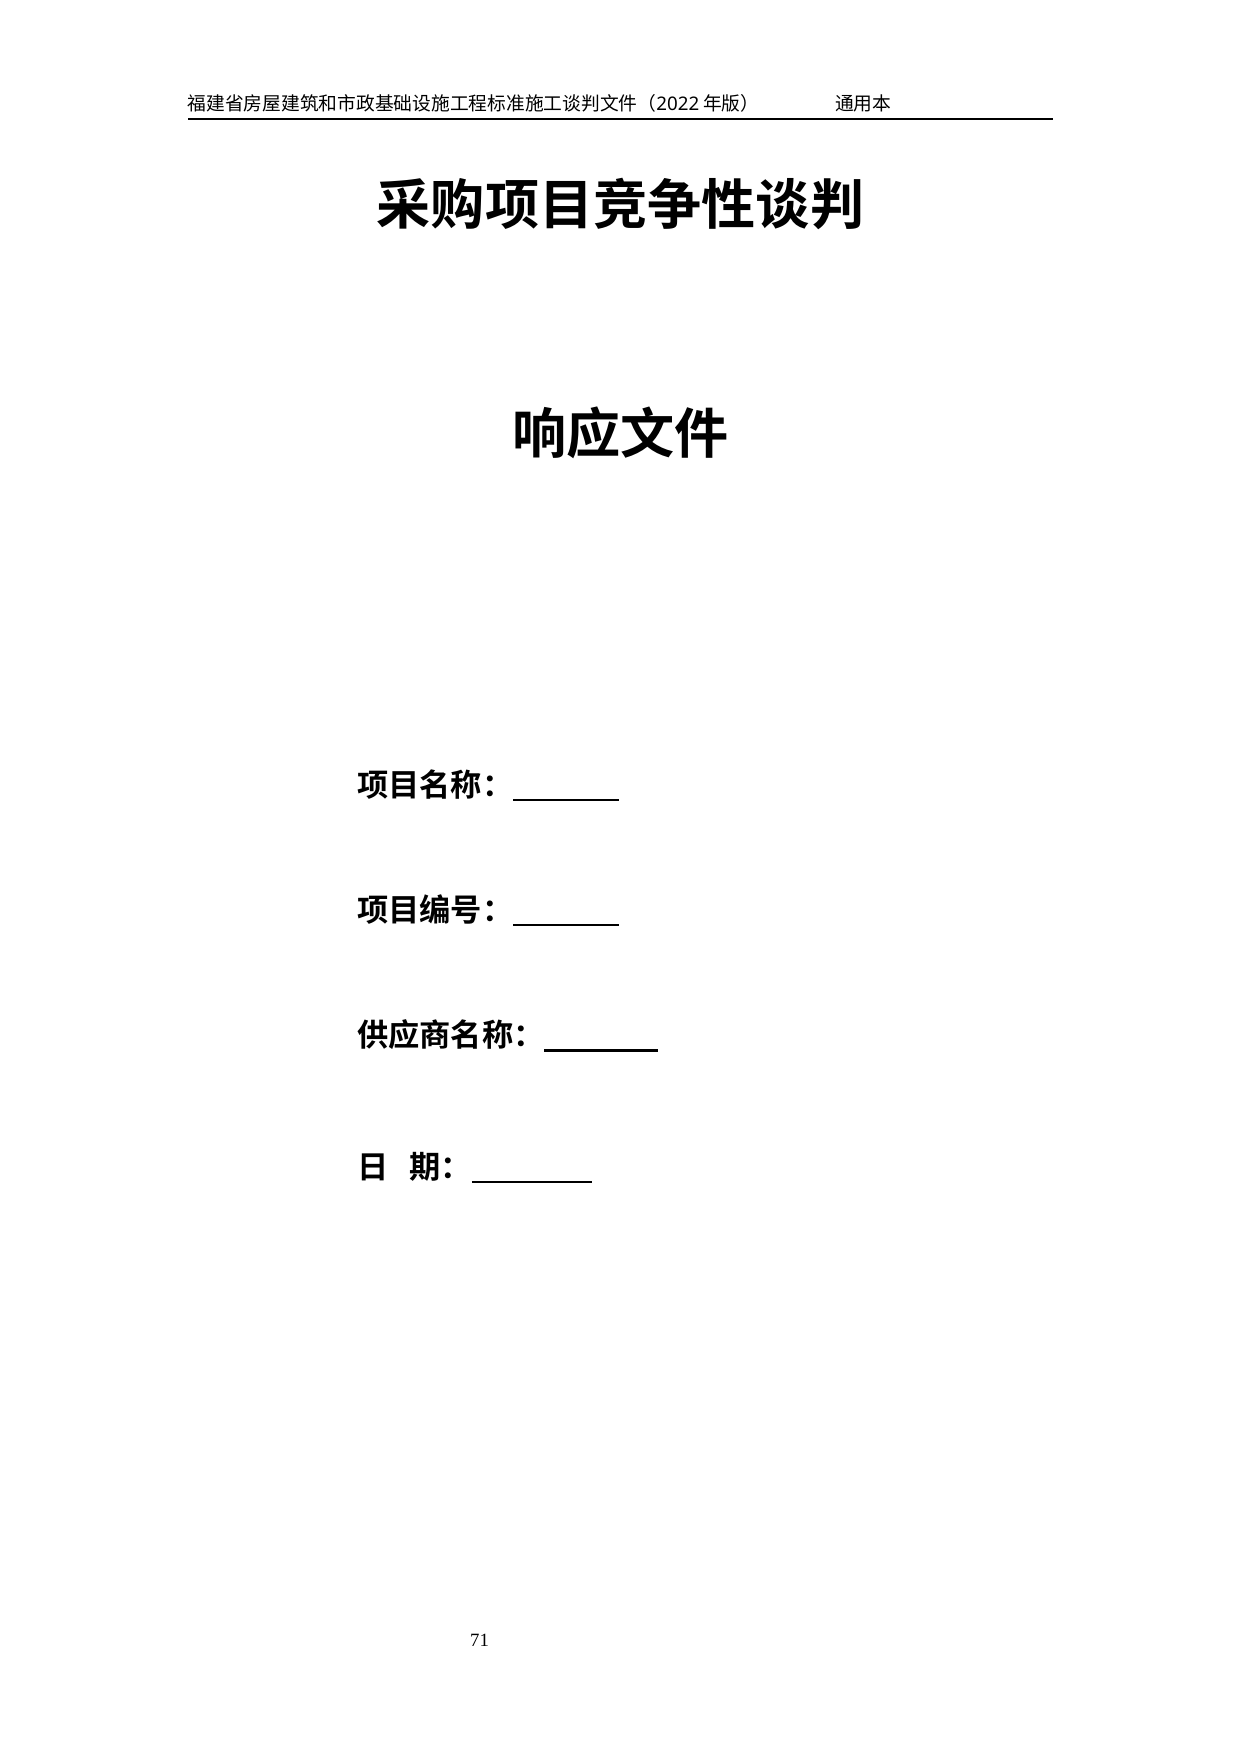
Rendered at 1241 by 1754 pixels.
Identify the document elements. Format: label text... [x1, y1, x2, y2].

text 供应商名称： [231, 1011, 1053, 1056]
text 采购项目竞争性谈判 [187, 162, 1053, 240]
text 项目编号： [231, 822, 1053, 947]
text 日 期： [231, 1078, 1053, 1203]
text 响应文件 [187, 390, 1053, 469]
text 项目名称： [231, 697, 1053, 822]
